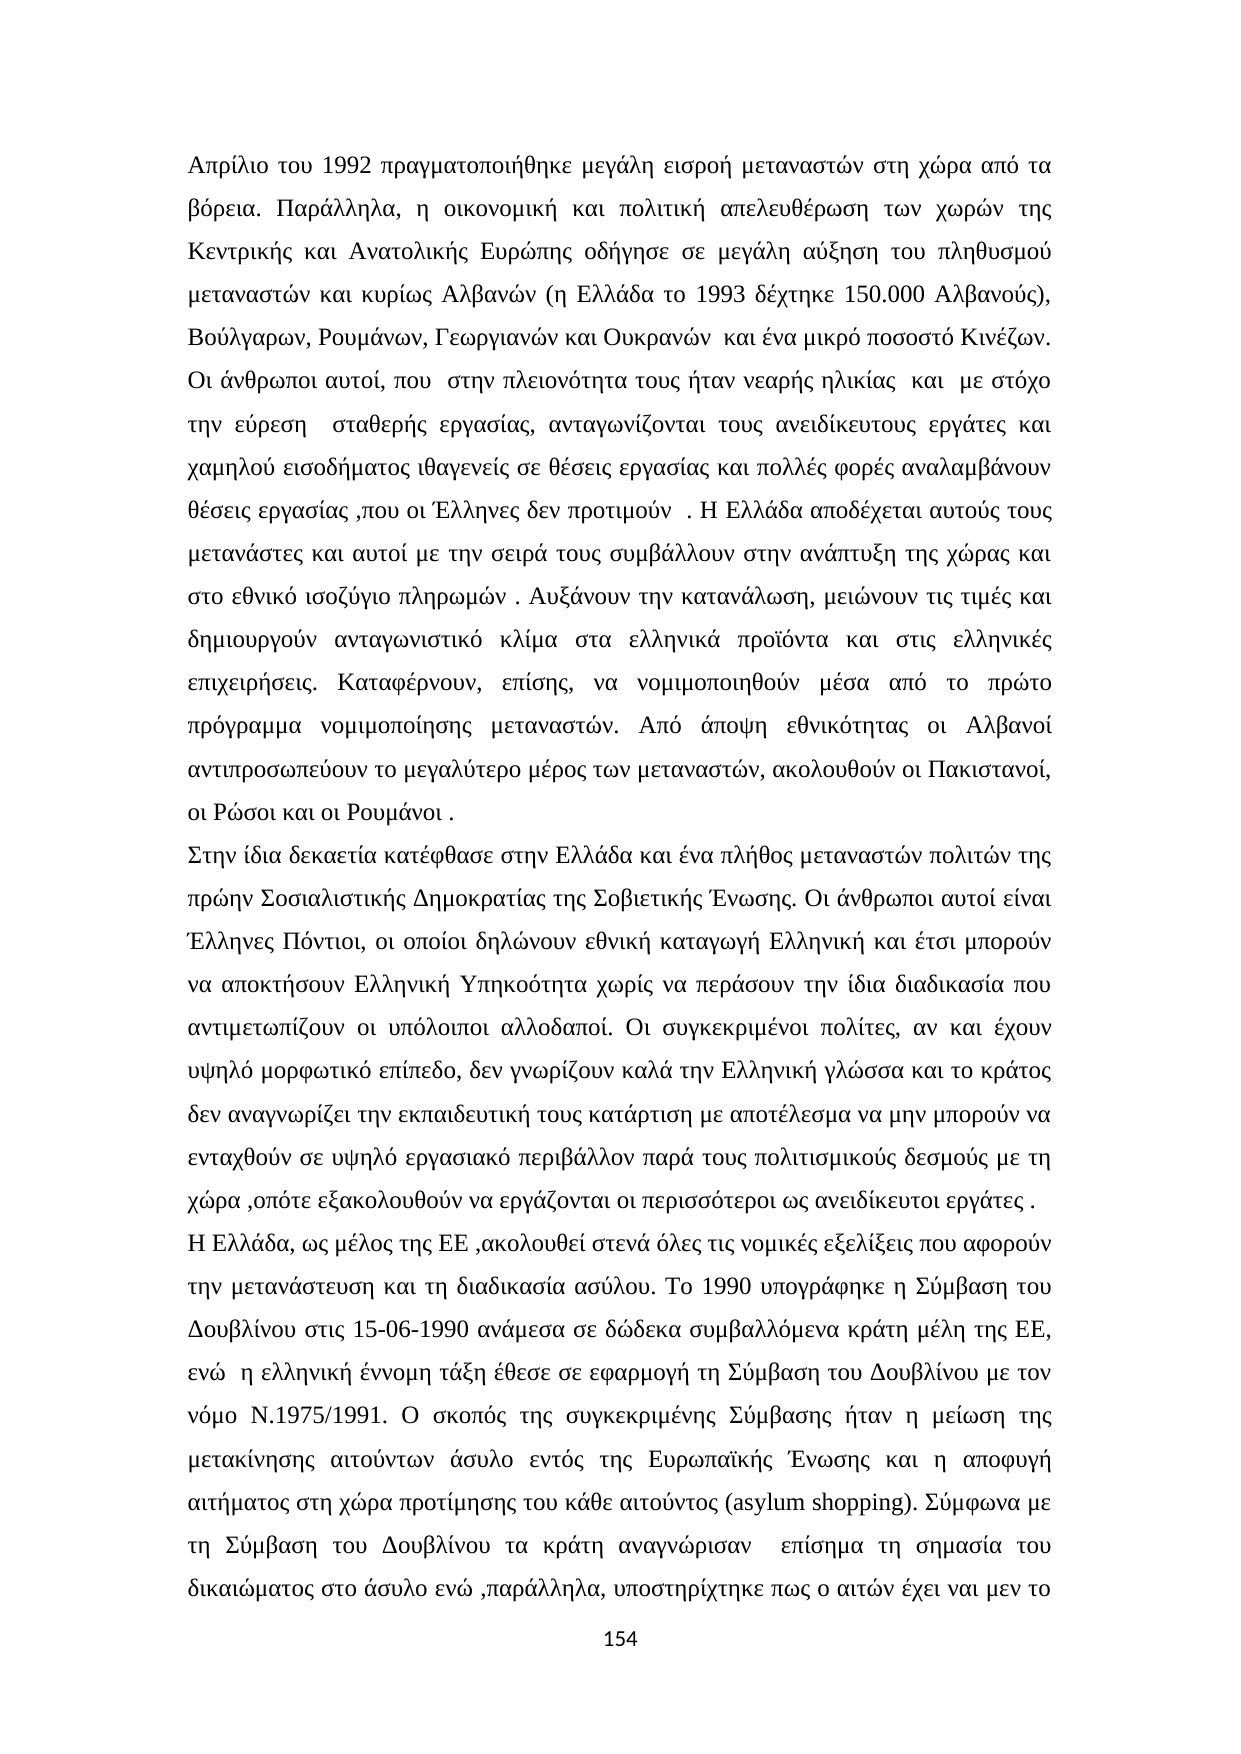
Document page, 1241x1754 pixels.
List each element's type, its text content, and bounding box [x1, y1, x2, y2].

text Οι άνθρωποι αυτοί, που στην πλειονότητα τους ήταν νεαρής ηλικίας και με στόχο την εύρεση σταθερής εργασίας, ανταγωνίζονται τους ανειδίκευτους εργάτες και χαμηλού εισοδήματος ιθαγενείς σε θέσεις εργασίας και πολλές φορές αναλαμβάνουν θέσεις εργασίας ,που οι Έλληνες δεν προτιμούν . Η Ελλάδα αποδέχεται αυτούς τους μετανάστες και αυτοί με την σειρά τους συμβάλλουν στην ανάπτυξη της χώρας και στο εθνικό ισοζύγιο πληρωμών . Αυξάνουν την κατανάλωση, μειώνουν τις τιμές και δημιουργούν ανταγωνιστικό κλίμα στα ελληνικά προϊόντα και στις ελληνικές επιχειρήσεις. Καταφέρνουν, επίσης, να νομιμοποιηθούν μέσα από το πρώτο πρόγραμμα νομιμοποίησης μεταναστών. Από άποψη εθνικότητας οι Αλβανοί αντιπροσωπεύουν το μεγαλύτερο μέρος των μεταναστών, ακολουθούν οι Πακιστανοί, οι Ρώσοι και οι Ρουμάνοι . [187, 366, 1053, 826]
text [187, 1228, 1053, 1602]
text Στην ίδια δεκαετία κατέφθασε στην Ελλάδα και ένα πλήθος μεταναστών πολιτών της πρώην Σοσιαλιστικής Δημοκρατίας της Σοβιετικής Ένωσης. Οι άνθρωποι αυτοί είναι Έλληνες Πόντιοι, οι οποίοι δηλώνουν εθνική καταγωγή Ελληνική και έτσι μπορούν να αποκτήσουν Ελληνική Υπηκοότητα χωρίς να περάσουν την ίδια διαδικασία που αντιμετωπίζουν οι υπόλοιποι αλλοδαποί. Οι συγκεκριμένοι πολίτες, αν και έχουν υψηλό μορφωτικό επίπεδο, δεν γνωρίζουν καλά την Ελληνική γλώσσα και το κράτος δεν αναγνωρίζει την εκπαιδευτική τους κατάρτιση με αποτέλεσμα να μην μπορούν να ενταχθούν σε υψηλό εργασιακό περιβάλλον παρά τους πολιτισμικούς δεσμούς με τη χώρα ,οπότε εξακολουθούν να εργάζονται οι περισσότεροι ως ανειδίκευτοι εργάτες . [187, 840, 1053, 1214]
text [187, 150, 1053, 351]
